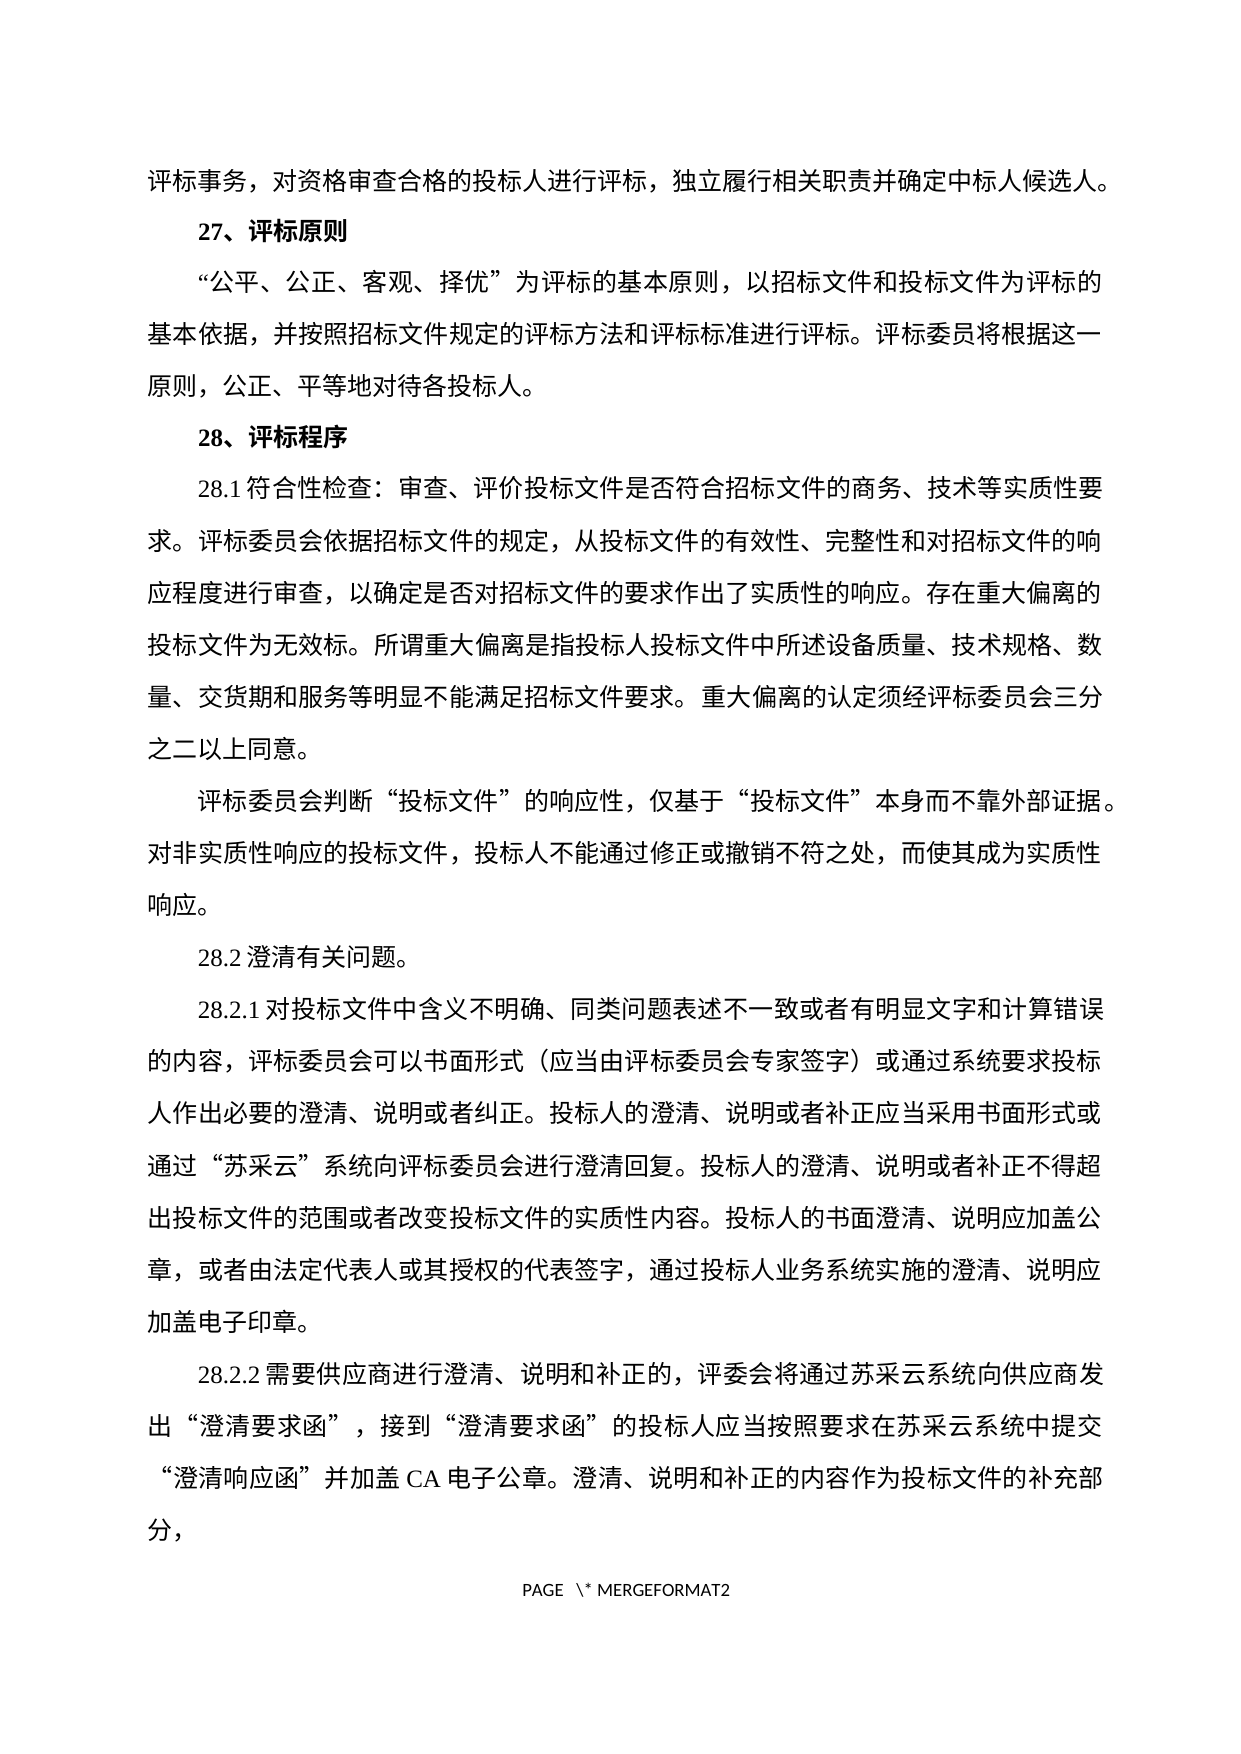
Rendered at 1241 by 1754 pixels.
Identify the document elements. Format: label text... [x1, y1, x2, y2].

text 28.1符合性检查：审查、评价投标文件是否符合招标文件的商务、技术等实质性要求。评标委员会依据招标文件的规定，从投标文件的有效性、完整性和对招标文件的响应程度进行审查，以确定是否对招标文件的要求作出了实质性的响应。存在重大偏离的投标文件为无效标。所谓重大偏离是指投标人投标文件中所述设备质量、技术规格、数量、交货期和服务等明显不能满足招标文件要求。重大偏离的认定须经评标委员会三分之二以上同意。 [148, 456, 1104, 769]
text 28、评标程序 [148, 406, 1104, 456]
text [148, 150, 1104, 200]
text 28.2澄清有关问题。 [148, 925, 1104, 977]
text “公平、公正、客观、择优”为评标的基本原则，以招标文件和投标文件为评标的基本依据，并按照招标文件规定的评标方法和评标标准进行评标。评标委员将根据这一原则，公正、平等地对待各投标人。 [148, 250, 1104, 406]
text 27、评标原则 [148, 200, 1104, 250]
text 评标委员会判断“投标文件”的响应性，仅基于“投标文件”本身而不靠外部证据。对非实质性响应的投标文件，投标人不能通过修正或撤销不符之处，而使其成为实质性响应。 [148, 769, 1104, 925]
text 28.2.1对投标文件中含义不明确、同类问题表述不一致或者有明显文字和计算错误的内容，评标委员会可以书面形式（应当由评标委员会专家签字）或通过系统要求投标人作出必要的澄清、说明或者纠正。投标人的澄清、说明或者补正应当采用书面形式或通过“苏采云”系统向评标委员会进行澄清回复。投标人的澄清、说明或者补正不得超出投标文件的范围或者改变投标文件的实质性内容。投标人的书面澄清、说明应加盖公章，或者由法定代表人或其授权的代表签字，通过投标人业务系统实施的澄清、说明应加盖电子印章。 [148, 977, 1104, 1342]
text 28.2.2需要供应商进行澄清、说明和补正的，评委会将通过苏采云系统向供应商发出“澄清要求函”，接到“澄清要求函”的投标人应当按照要求在苏采云系统中提交“澄清响应函”并加盖CA电子公章。澄清、说明和补正的内容作为投标文件的补充部分， [148, 1342, 1104, 1550]
